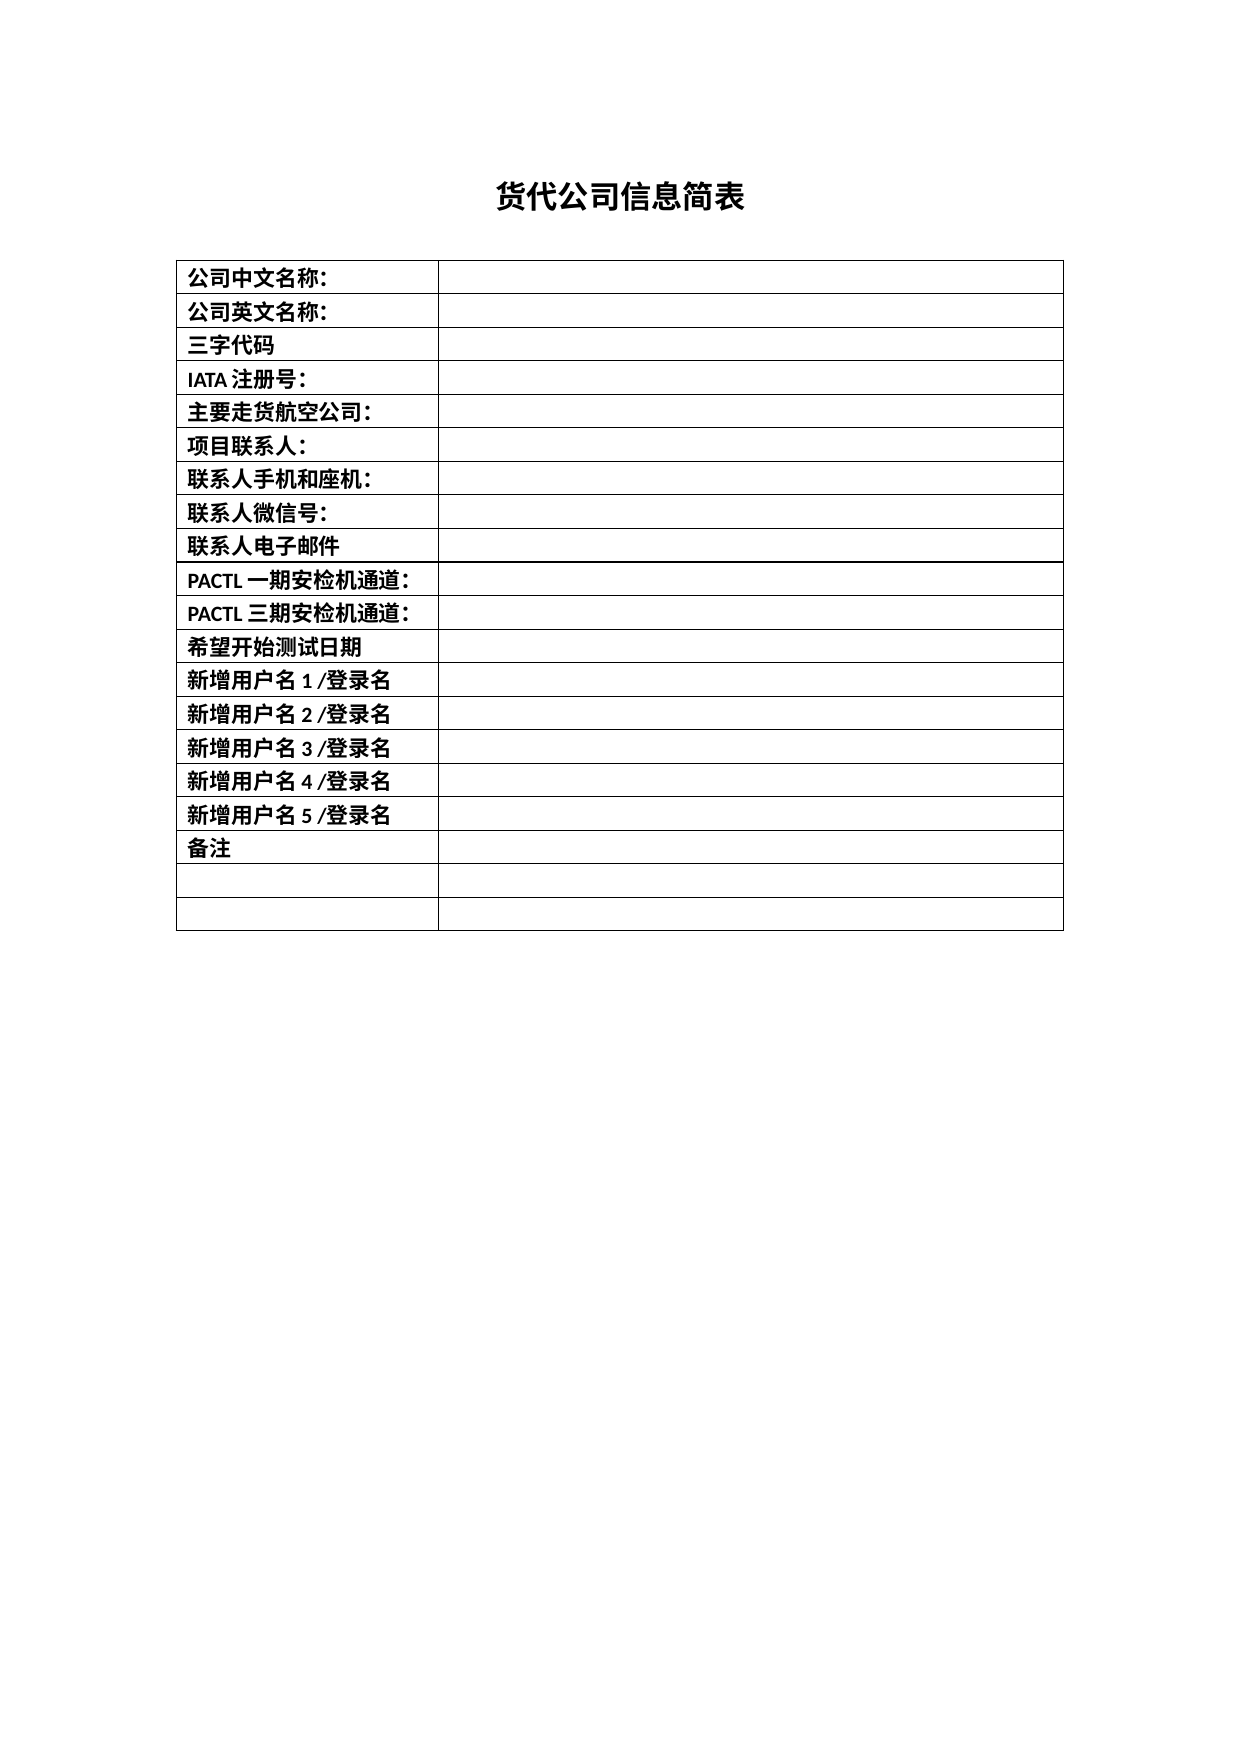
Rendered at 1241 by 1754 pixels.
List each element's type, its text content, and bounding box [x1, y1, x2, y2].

table_cell [439, 529, 1063, 561]
table_cell 新增用户名5 /登录名 [177, 797, 438, 830]
table_cell 联系人手机和座机： [177, 462, 438, 494]
table_cell [439, 864, 1063, 897]
table_cell [439, 462, 1063, 494]
table_cell IATA注册号： [177, 361, 438, 394]
table_header 公司中文名称： [177, 261, 438, 293]
table_cell 联系人微信号： [177, 495, 438, 528]
text 货代公司信息简表 [187, 162, 1053, 227]
table_cell [439, 764, 1063, 796]
table_cell [439, 730, 1063, 763]
table_cell [439, 328, 1063, 360]
table_cell [439, 395, 1063, 427]
table_cell 主要走货航空公司： [177, 395, 438, 427]
table_cell 新增用户名4 /登录名 [177, 764, 438, 796]
table_cell 新增用户名2 /登录名 [177, 697, 438, 729]
table_header [439, 261, 1063, 293]
table_cell [439, 495, 1063, 528]
table_cell [439, 797, 1063, 830]
table_cell [439, 697, 1063, 729]
table_cell [439, 428, 1063, 461]
table_cell PACTL 三期安检机通道： [177, 596, 438, 628]
table_cell 备注 [177, 831, 438, 863]
table_cell 希望开始测试日期 [177, 630, 438, 662]
table_cell [439, 898, 1063, 930]
table_cell [439, 831, 1063, 863]
table_cell [439, 596, 1063, 628]
table_cell [177, 898, 438, 930]
table_cell [177, 864, 438, 897]
table_cell [439, 294, 1063, 327]
table_cell 联系人电子邮件 [177, 529, 438, 561]
table_cell PACTL 一期安检机通道： [177, 563, 438, 595]
table_cell [439, 630, 1063, 662]
table_cell [439, 361, 1063, 394]
table_cell [439, 563, 1063, 595]
table_cell [439, 663, 1063, 696]
table_cell 三字代码 [177, 328, 438, 360]
table_cell 项目联系人： [177, 428, 438, 461]
table_cell 公司英文名称： [177, 294, 438, 327]
table_cell 新增用户名1 /登录名 [177, 663, 438, 696]
table_cell 新增用户名3 /登录名 [177, 730, 438, 763]
